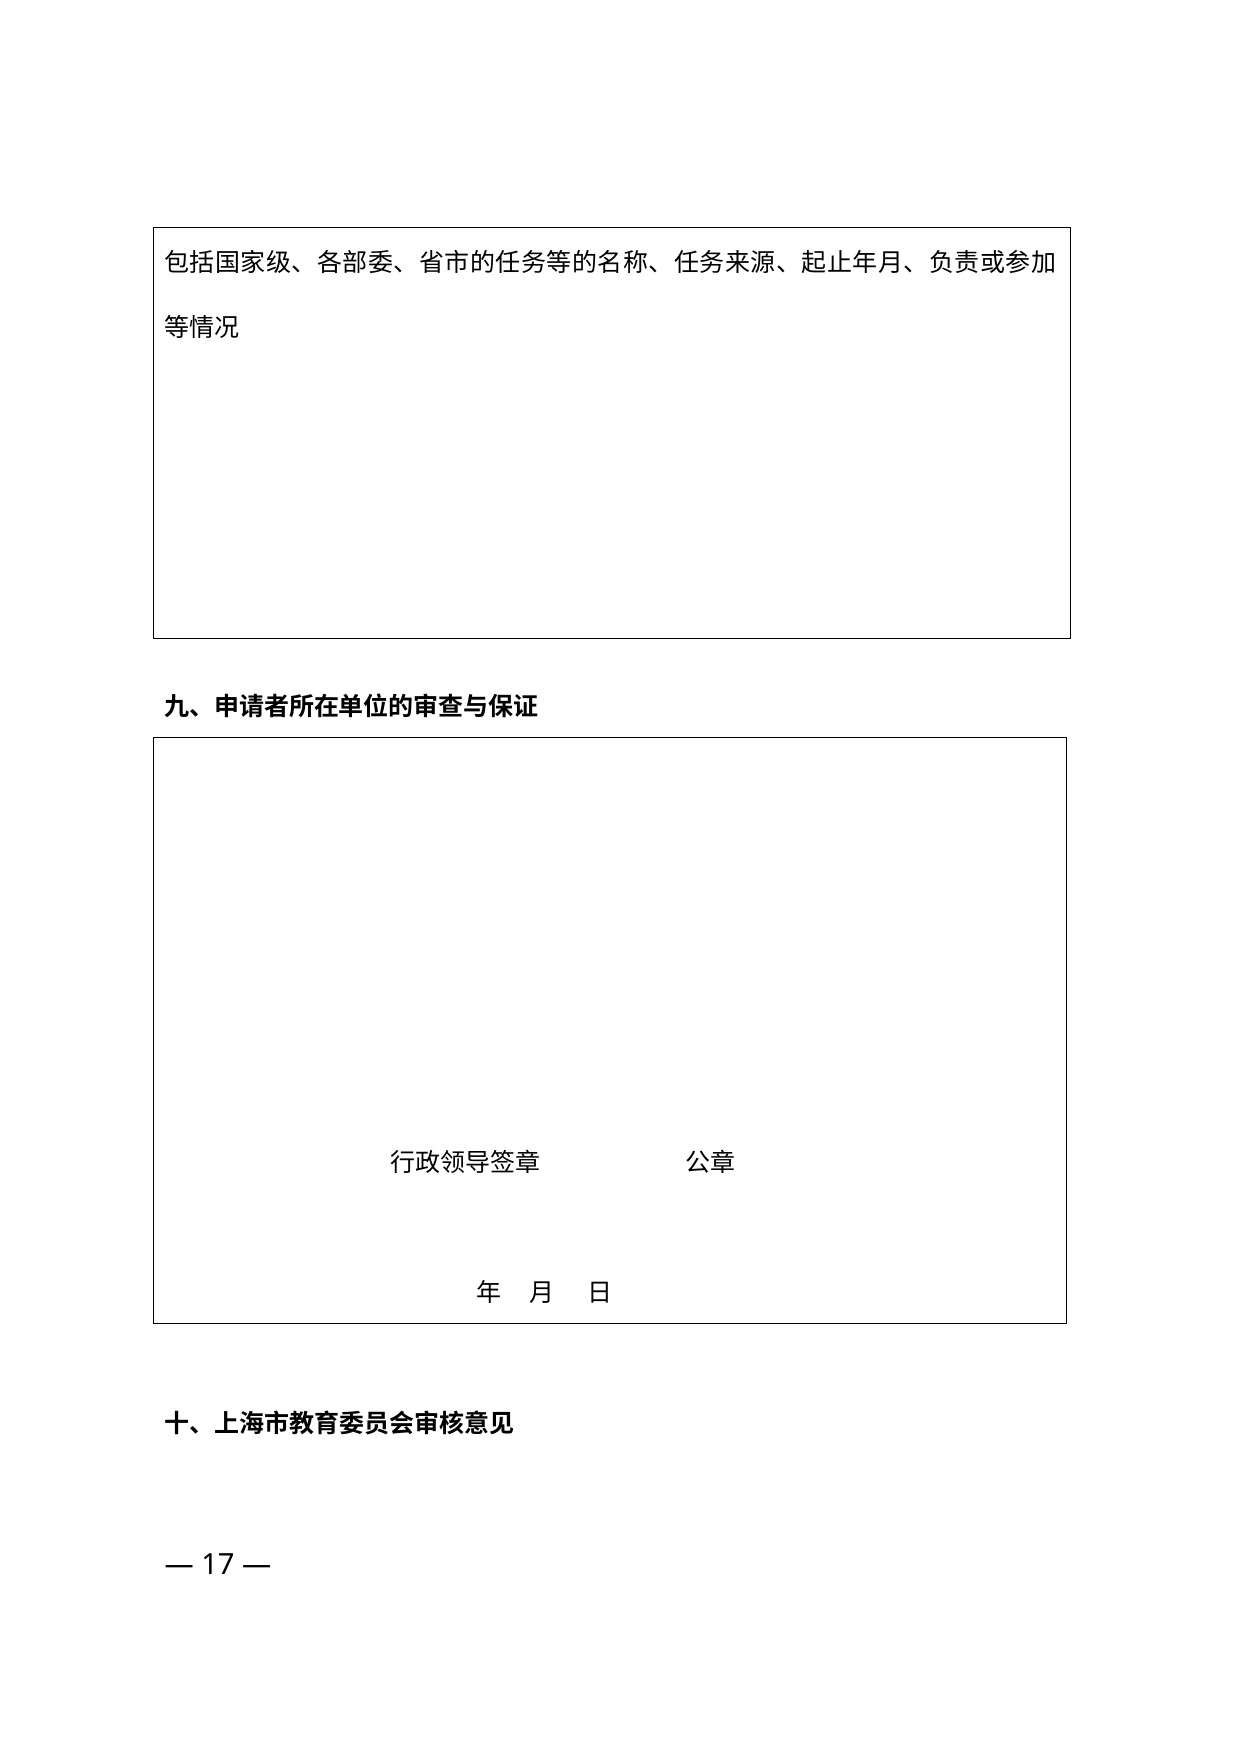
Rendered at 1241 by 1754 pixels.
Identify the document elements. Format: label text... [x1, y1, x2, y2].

text 十、上海市教育委员会审核意见 [164, 1389, 1083, 1454]
text 九、申请者所在单位的审查与保证 [164, 672, 1083, 737]
table_header 包括国家级、各部委、省市的任务等的名称、任务来源、起止年月、负责或参加等情况 [154, 228, 1070, 638]
table_header 行政领导签章 公章 年 月 日 [154, 738, 1066, 1323]
